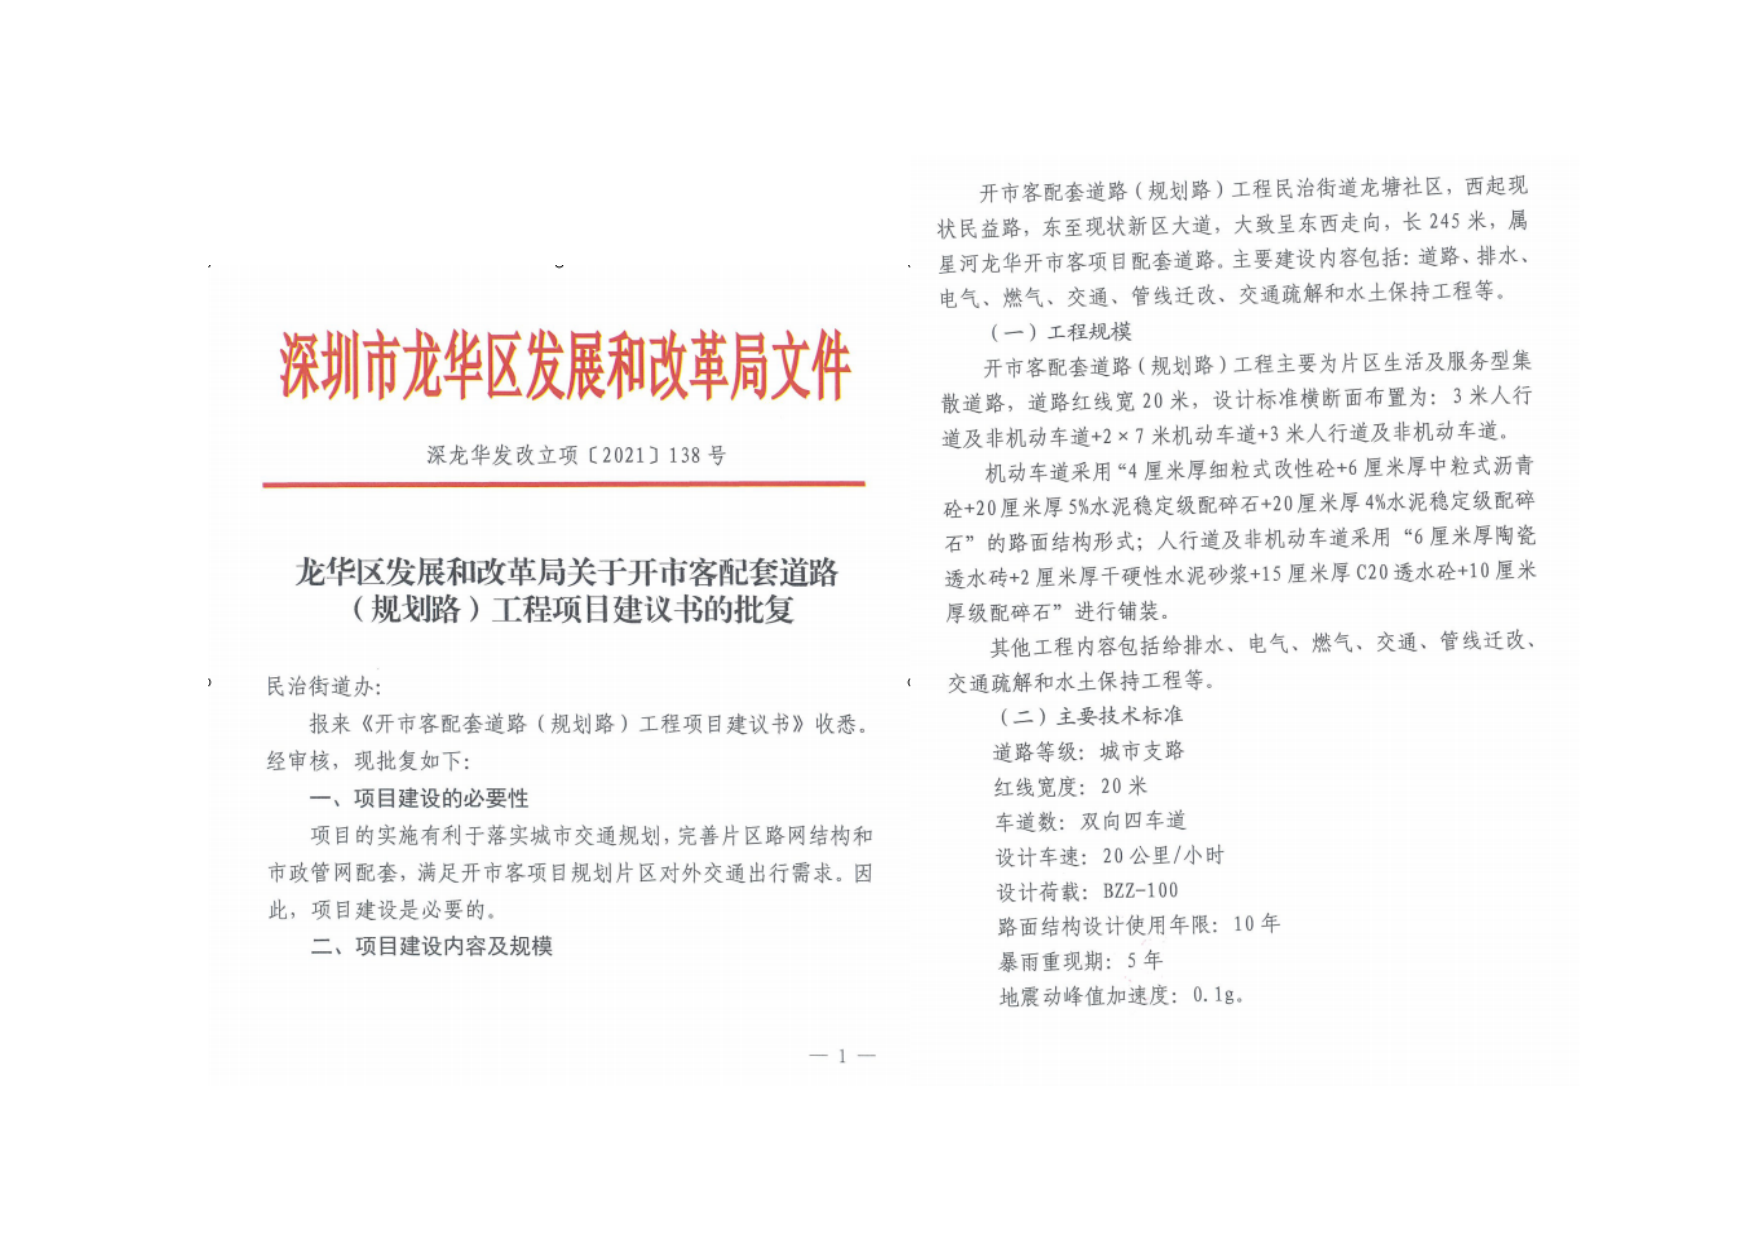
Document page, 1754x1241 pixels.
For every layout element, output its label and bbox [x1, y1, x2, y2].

picture [208, 155, 1581, 1086]
